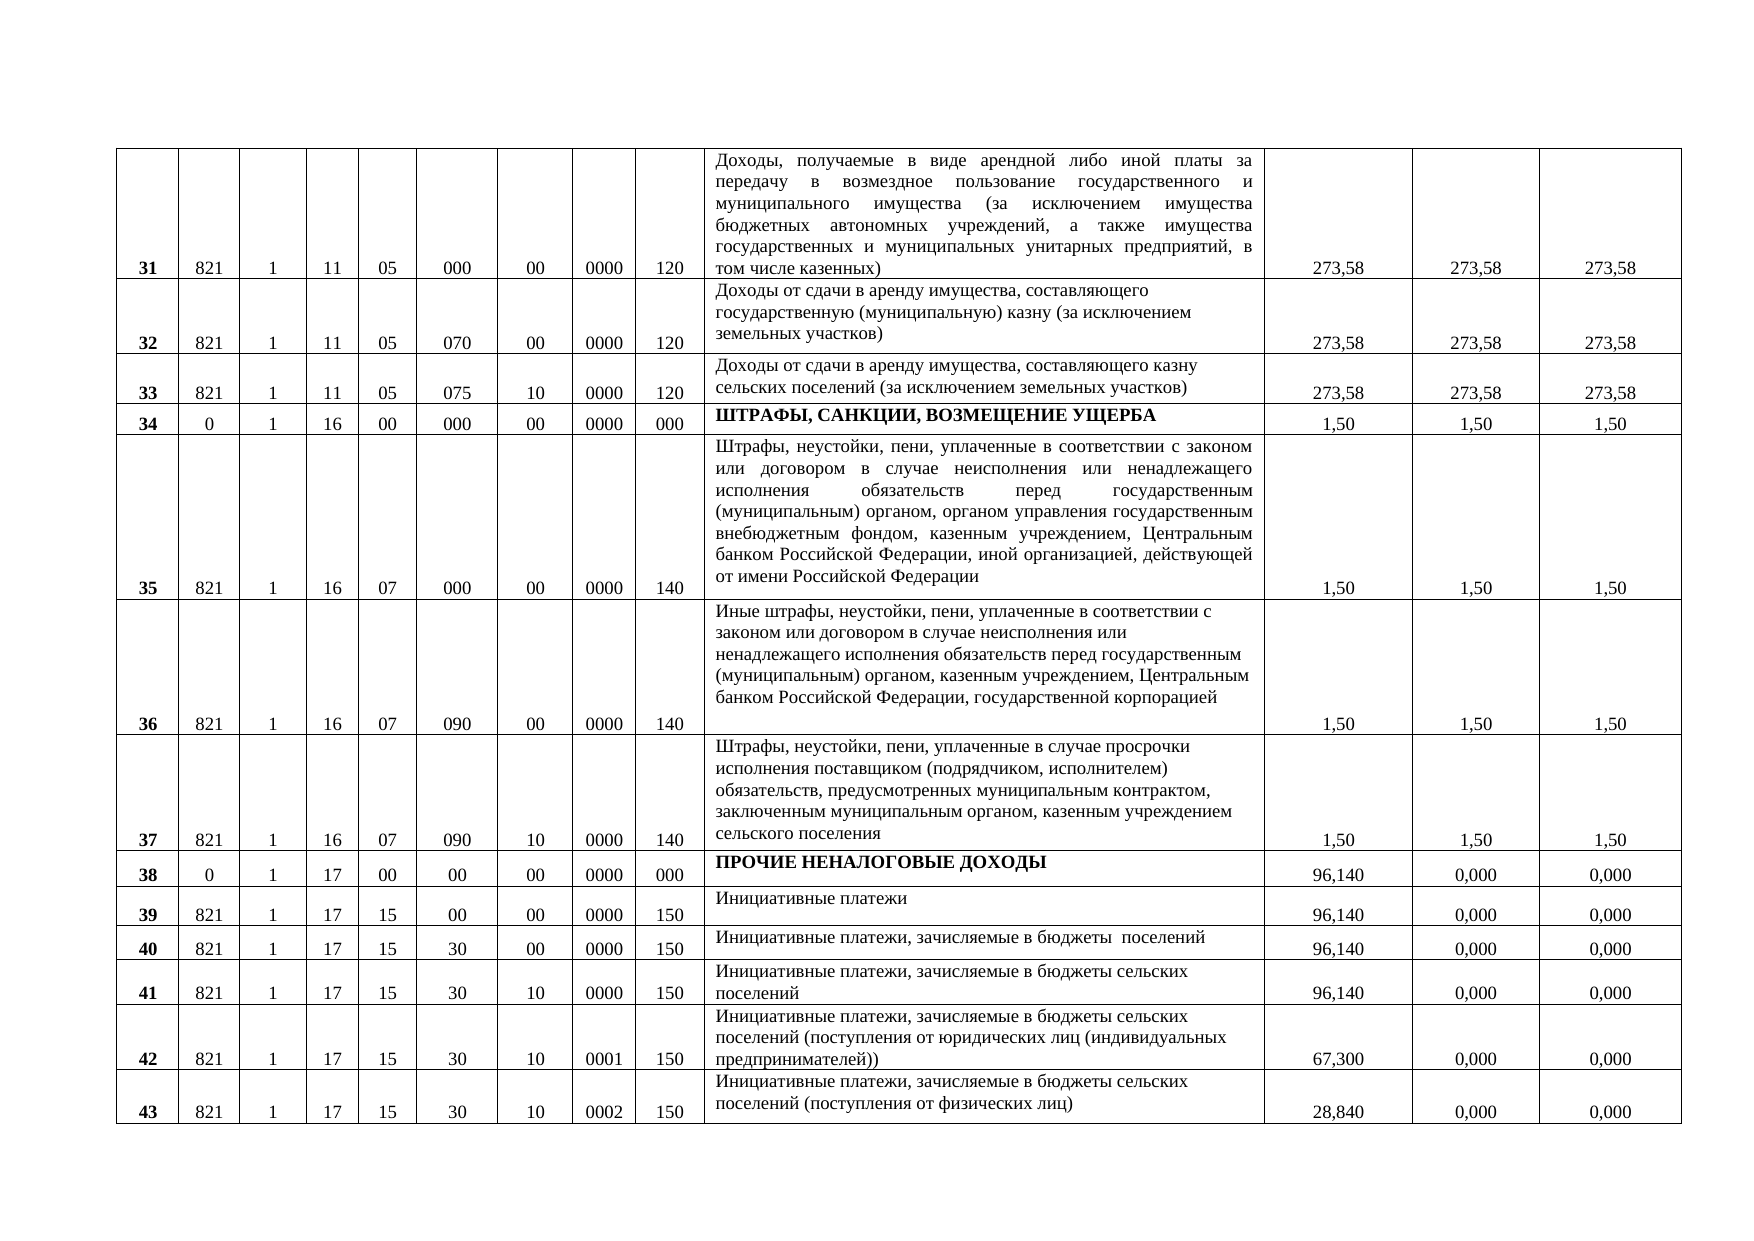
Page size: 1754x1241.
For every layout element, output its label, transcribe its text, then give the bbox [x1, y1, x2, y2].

table_cell 0000 [573, 926, 635, 959]
table_cell 1,50 [1413, 735, 1539, 850]
table_cell 11 [307, 354, 358, 403]
table_cell 16 [307, 404, 358, 434]
table_cell 273,58 [1413, 149, 1539, 278]
table_cell 30 [417, 1070, 497, 1122]
table_cell 1 [240, 354, 306, 403]
table_cell 0000 [573, 600, 635, 734]
table_cell 15 [359, 887, 416, 925]
table_cell ШТРАФЫ, САНКЦИИ, ВОЗМЕЩЕНИЕ УЩЕРБА [705, 404, 1264, 434]
table_cell 1 [240, 404, 306, 434]
table_cell 10 [498, 960, 572, 1003]
table_cell 00 [417, 887, 497, 925]
table_cell 273,58 [1265, 354, 1412, 403]
table_cell 0,000 [1540, 1005, 1681, 1069]
table_cell 0,000 [1413, 887, 1539, 925]
table_cell 0002 [573, 1070, 635, 1122]
table_cell 273,58 [1265, 279, 1412, 353]
table_cell 000 [636, 404, 704, 434]
table_cell 821 [179, 354, 239, 403]
table_cell Штрафы, неустойки, пени, уплаченные в соответствии с законом или договором в случае неисполнения или ненадлежащего исполнения обязательств перед государственным (муниципальным) органом, органом управления государственным внебюджетным фондом, казенным учреждением, Центральным банком Российской Федерации, иной организацией, действующей от имени Российской Федерации [705, 435, 1264, 598]
table_cell 34 [117, 404, 178, 434]
table_cell 821 [179, 149, 239, 278]
table_cell 1,50 [1265, 435, 1412, 598]
table_cell 15 [359, 960, 416, 1003]
table_cell 0000 [573, 735, 635, 850]
table_cell Инициативные платежи [705, 887, 1264, 925]
table_cell 10 [498, 1070, 572, 1122]
table_cell 1 [240, 279, 306, 353]
table_cell 1,50 [1413, 404, 1539, 434]
table_cell 32 [117, 279, 178, 353]
table_cell 1,50 [1265, 735, 1412, 850]
table_cell 140 [636, 735, 704, 850]
table_cell 15 [359, 1070, 416, 1122]
table_cell 15 [359, 926, 416, 959]
table_cell 17 [307, 1005, 358, 1069]
table_cell 17 [307, 887, 358, 925]
table_cell 000 [417, 435, 497, 598]
table_cell 1 [240, 435, 306, 598]
table_cell 1,50 [1413, 435, 1539, 598]
table_cell 821 [179, 279, 239, 353]
table_cell 0000 [573, 404, 635, 434]
table_cell 120 [636, 279, 704, 353]
table_cell 0001 [573, 1005, 635, 1069]
table_cell 05 [359, 354, 416, 403]
table_cell 1,50 [1413, 600, 1539, 734]
table_cell 0,000 [1413, 851, 1539, 886]
table_cell 120 [636, 149, 704, 278]
table_cell 00 [359, 851, 416, 886]
table_cell Инициативные платежи, зачисляемые в бюджеты сельских поселений [705, 960, 1264, 1003]
table_cell 1 [240, 1070, 306, 1122]
table_cell 16 [307, 735, 358, 850]
table_cell 1 [240, 149, 306, 278]
table_cell 1 [240, 735, 306, 850]
table_cell 11 [307, 279, 358, 353]
table_cell 00 [498, 404, 572, 434]
table_cell 15 [359, 1005, 416, 1069]
table_cell 273,58 [1540, 149, 1681, 278]
table_cell 000 [417, 404, 497, 434]
table_cell 07 [359, 600, 416, 734]
table_cell Инициативные платежи, зачисляемые в бюджеты сельских поселений (поступления от юридических лиц (индивидуальных предпринимателей)) [705, 1005, 1264, 1069]
table_cell 17 [307, 960, 358, 1003]
table_cell 00 [498, 279, 572, 353]
table_cell 273,58 [1540, 354, 1681, 403]
table_cell 00 [498, 887, 572, 925]
table_cell 1,50 [1540, 404, 1681, 434]
table_cell 150 [636, 887, 704, 925]
table_cell 821 [179, 435, 239, 598]
table_cell 821 [179, 600, 239, 734]
table_cell 1 [240, 960, 306, 1003]
table_cell 1,50 [1265, 404, 1412, 434]
table_cell 96,140 [1265, 926, 1412, 959]
table_cell 1,50 [1265, 600, 1412, 734]
table_cell 37 [117, 735, 178, 850]
table_cell 31 [117, 149, 178, 278]
table_cell 0 [179, 851, 239, 886]
table_cell Штрафы, неустойки, пени, уплаченные в случае просрочки исполнения поставщиком (подрядчиком, исполнителем) обязательств, предусмотренных муниципальным контрактом, заключенным муниципальным органом, казенным учреждением сельского поселения [705, 735, 1264, 850]
table_cell 821 [179, 887, 239, 925]
table_cell 07 [359, 735, 416, 850]
table_cell 150 [636, 960, 704, 1003]
table_cell 0,000 [1413, 960, 1539, 1003]
table_cell Доходы от сдачи в аренду имущества, составляющего государственную (муниципальную) казну (за исключением земельных участков) [705, 279, 1264, 353]
table_cell 0000 [573, 887, 635, 925]
table_cell 17 [307, 1070, 358, 1122]
table_cell 1 [240, 887, 306, 925]
table_cell 821 [179, 1005, 239, 1069]
table_cell 0,000 [1413, 1005, 1539, 1069]
table_cell 30 [417, 926, 497, 959]
table_cell 0000 [573, 354, 635, 403]
table_cell Инициативные платежи, зачисляемые в бюджеты поселений [705, 926, 1264, 959]
table_cell 273,58 [1413, 279, 1539, 353]
table_cell 0,000 [1413, 926, 1539, 959]
table_cell 00 [498, 435, 572, 598]
table_cell Доходы, получаемые в виде арендной либо иной платы за передачу в возмездное пользование государственного и муниципального имущества (за исключением имущества бюджетных автономных учреждений, а также имущества государственных и муниципальных унитарных предприятий, в том числе казенных) [705, 149, 1264, 278]
table_cell 96,140 [1265, 851, 1412, 886]
table_cell 10 [498, 735, 572, 850]
table_cell 0,000 [1540, 1070, 1681, 1122]
table_cell 17 [307, 926, 358, 959]
table_cell 273,58 [1540, 279, 1681, 353]
table_cell 000 [636, 851, 704, 886]
table_cell 273,58 [1413, 354, 1539, 403]
table_cell 0000 [573, 435, 635, 598]
table_cell 36 [117, 600, 178, 734]
table_cell 00 [359, 404, 416, 434]
table_cell 00 [498, 149, 572, 278]
table_cell 07 [359, 435, 416, 598]
table_cell 10 [498, 1005, 572, 1069]
table_cell 1,50 [1540, 735, 1681, 850]
table_cell 05 [359, 279, 416, 353]
table_cell 000 [417, 149, 497, 278]
table_cell 0,000 [1540, 926, 1681, 959]
table_cell 16 [307, 435, 358, 598]
table_cell 67,300 [1265, 1005, 1412, 1069]
table_cell 0 [179, 404, 239, 434]
table_cell 42 [117, 1005, 178, 1069]
table_cell 070 [417, 279, 497, 353]
table_cell 30 [417, 1005, 497, 1069]
table_cell Иные штрафы, неустойки, пени, уплаченные в соответствии с законом или договором в случае неисполнения или ненадлежащего исполнения обязательств перед государственным (муниципальным) органом, казенным учреждением, Центральным банком Российской Федерации, государственной корпорацией [705, 600, 1264, 734]
table_cell 00 [498, 926, 572, 959]
table_cell 821 [179, 735, 239, 850]
table_cell 0,000 [1413, 1070, 1539, 1122]
table_cell 120 [636, 354, 704, 403]
table_cell 821 [179, 926, 239, 959]
table_cell 140 [636, 435, 704, 598]
table_cell 96,140 [1265, 887, 1412, 925]
table_cell 0,000 [1540, 960, 1681, 1003]
table_cell 35 [117, 435, 178, 598]
table_cell 96,140 [1265, 960, 1412, 1003]
table_cell 1 [240, 926, 306, 959]
table_cell 41 [117, 960, 178, 1003]
table_cell 273,58 [1265, 149, 1412, 278]
table_cell 33 [117, 354, 178, 403]
table_cell 1 [240, 1005, 306, 1069]
table_cell 0000 [573, 960, 635, 1003]
table_cell 0,000 [1540, 887, 1681, 925]
table_cell 090 [417, 600, 497, 734]
table_cell 00 [498, 600, 572, 734]
table_cell 0000 [573, 851, 635, 886]
table_cell 150 [636, 926, 704, 959]
table_cell 0,000 [1540, 851, 1681, 886]
table_cell 821 [179, 1070, 239, 1122]
table_cell 17 [307, 851, 358, 886]
table_cell 1,50 [1540, 600, 1681, 734]
table_cell 0000 [573, 149, 635, 278]
table_cell 40 [117, 926, 178, 959]
table_cell 1 [240, 851, 306, 886]
table_cell 05 [359, 149, 416, 278]
table_cell 16 [307, 600, 358, 734]
table_cell 43 [117, 1070, 178, 1122]
table_cell 090 [417, 735, 497, 850]
table_cell 00 [498, 851, 572, 886]
table_cell 1,50 [1540, 435, 1681, 598]
table_cell 1 [240, 600, 306, 734]
table_cell 28,840 [1265, 1070, 1412, 1122]
table_cell 30 [417, 960, 497, 1003]
table_cell 0000 [573, 279, 635, 353]
table_cell 140 [636, 600, 704, 734]
table_cell 150 [636, 1070, 704, 1122]
table_cell ПРОЧИЕ НЕНАЛОГОВЫЕ ДОХОДЫ [705, 851, 1264, 886]
table_cell 38 [117, 851, 178, 886]
table_cell 11 [307, 149, 358, 278]
table_cell 00 [417, 851, 497, 886]
table_cell 075 [417, 354, 497, 403]
table_cell 10 [498, 354, 572, 403]
table_cell Инициативные платежи, зачисляемые в бюджеты сельских поселений (поступления от физических лиц) [705, 1070, 1264, 1122]
table_cell Доходы от сдачи в аренду имущества, составляющего казну сельских поселений (за исключением земельных участков) [705, 354, 1264, 403]
table_cell 150 [636, 1005, 704, 1069]
table_cell 821 [179, 960, 239, 1003]
table_cell 39 [117, 887, 178, 925]
